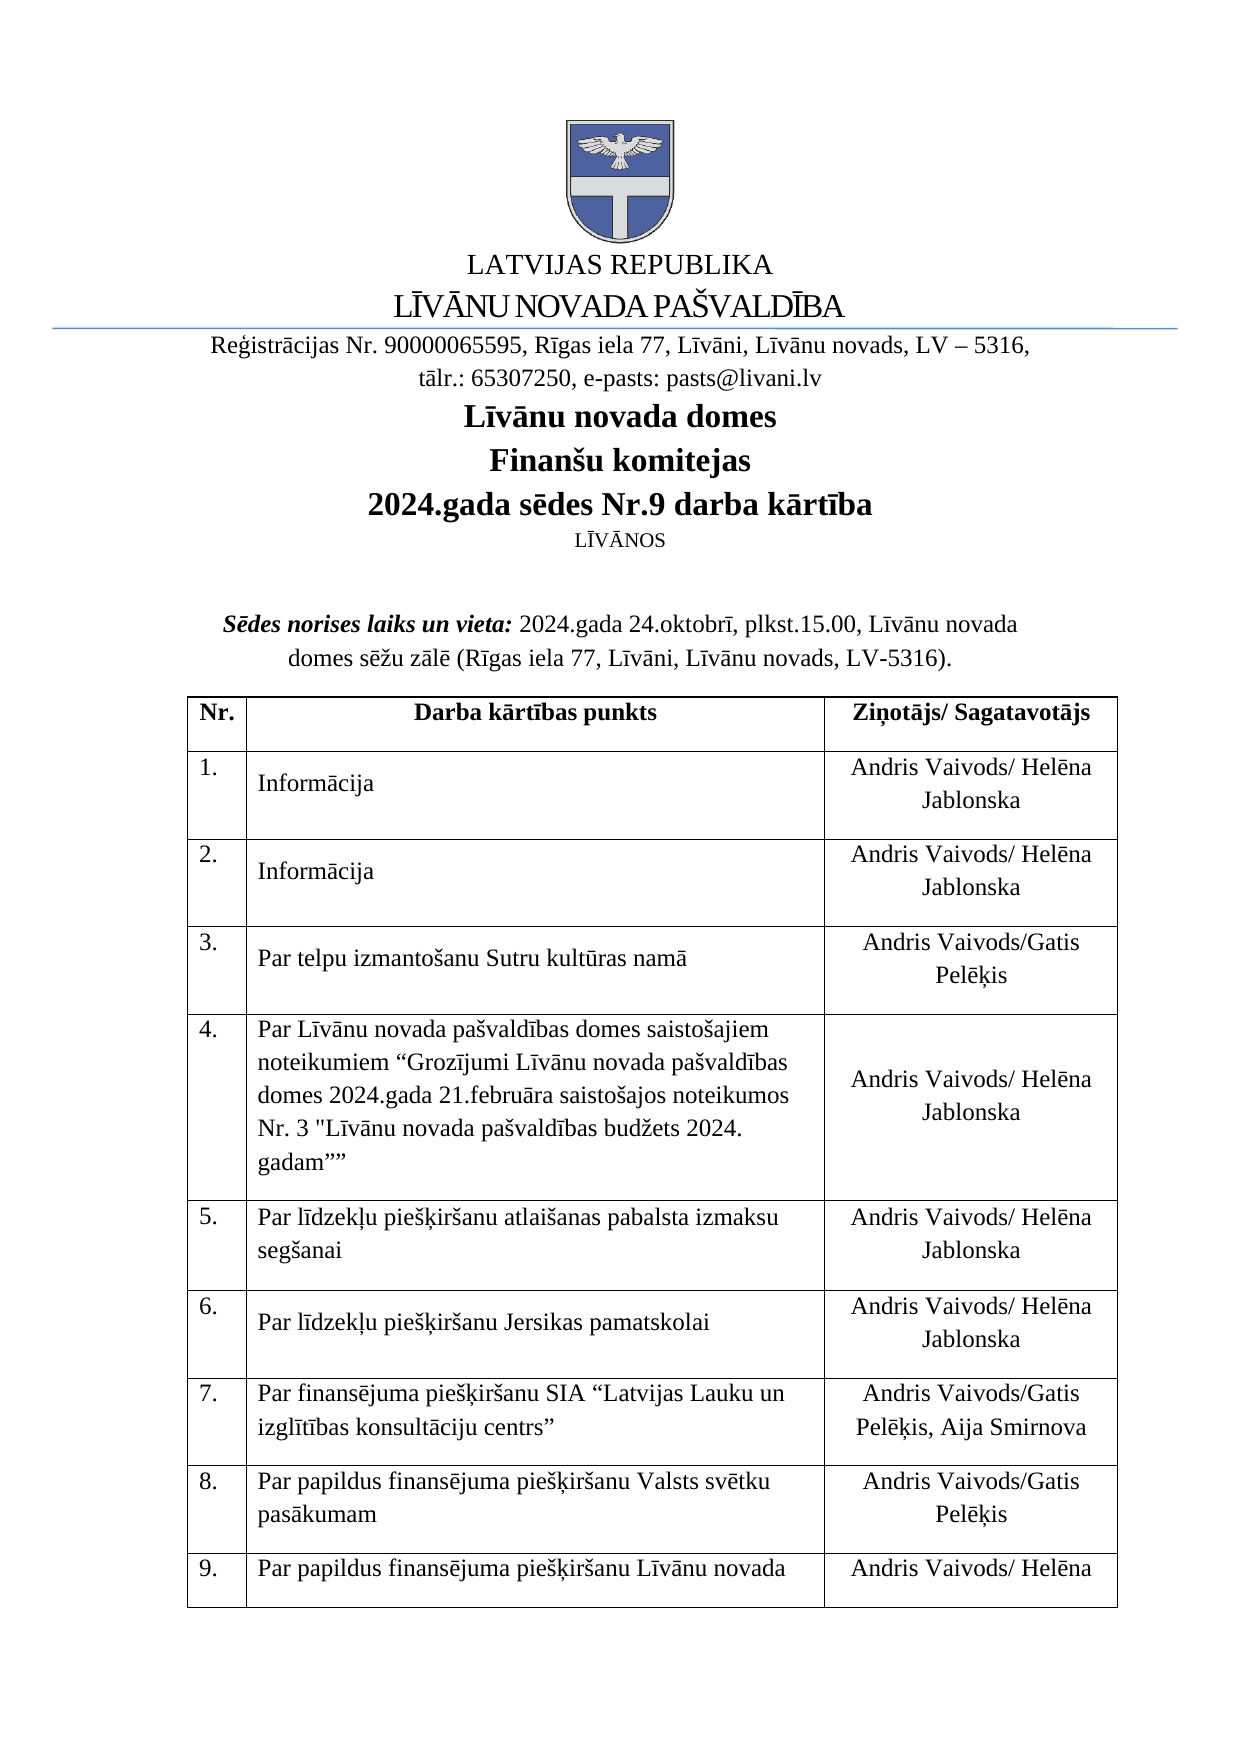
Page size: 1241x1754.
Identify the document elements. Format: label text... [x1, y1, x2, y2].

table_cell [247, 1554, 824, 1607]
text 2024.gada sēdes Nr.9 darba kārtība [187, 484, 1053, 522]
table_cell 5. [188, 1201, 246, 1290]
table_cell Par telpu izmantošanu Sutru kultūras namā [247, 927, 824, 1013]
text LĪVĀNOS [187, 528, 1053, 552]
table_cell 7. [188, 1379, 246, 1465]
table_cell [825, 1554, 1117, 1607]
text LĪVĀNU NOVADA PAŠVALDĪBA [187, 286, 1053, 324]
text Līvānu novada domes [187, 396, 1053, 434]
table_cell 3. [188, 927, 246, 1013]
table_cell 6. [188, 1291, 246, 1377]
table_cell Par finansējuma piešķiršanu SIA “Latvijas Lauku un izglītības konsultāciju centrs” [247, 1379, 824, 1465]
table_cell 2. [188, 840, 246, 926]
table_cell 4. [188, 1015, 246, 1200]
table_cell Par Līvānu novada pašvaldības domes saistošajiem noteikumiem “Grozījumi Līvānu novada pašvaldības domes 2024.gada 21.februāra saistošajos noteikumos Nr. 3 "Līvānu novada pašvaldības budžets 2024. gadam”” [247, 1015, 824, 1200]
table_cell Par līdzekļu piešķiršanu atlaišanas pabalsta izmaksu segšanai [247, 1201, 824, 1290]
text LATVIJAS REPUBLIKA [187, 247, 1053, 281]
table_cell Andris Vaivods/ Helēna Jablonska [825, 1201, 1117, 1290]
table_cell 8. [188, 1466, 246, 1552]
table_cell Andris Vaivods/ Helēna Jablonska [825, 752, 1117, 838]
table_header Ziņotājs/ Sagatavotājs [825, 698, 1117, 751]
text Reģistrācijas Nr. 90000065595, Rīgas iela 77, Līvāni, Līvānu novads, LV – 5316, tālr.: 65307250, e-pasts: pasts@livani.lv [187, 330, 1053, 392]
table_cell Par papildus finansējuma piešķiršanu Valsts svētku pasākumam [247, 1466, 824, 1552]
table_cell 9. [188, 1554, 246, 1607]
table_cell Informācija [247, 840, 824, 926]
table_header Darba kārtības punkts [247, 698, 824, 751]
table_cell Andris Vaivods/Gatis Pelēķis, Aija Smirnova [825, 1379, 1117, 1465]
table_cell Informācija [247, 752, 824, 838]
table_header Nr. [188, 698, 246, 751]
table_cell Andris Vaivods/ Helēna Jablonska [825, 1015, 1117, 1200]
table_cell Par līdzekļu piešķiršanu Jersikas pamatskolai [247, 1291, 824, 1377]
text Sēdes norises laiks un vieta: 2024.gada 24.oktobrī, plkst.15.00, Līvānu novada domes sēžu zālē (Rīgas iela 77, Līvāni, Līvānu novads, LV-5316). [187, 609, 1053, 671]
text Finanšu komitejas [187, 440, 1053, 478]
table_cell Andris Vaivods/Gatis Pelēķis [825, 927, 1117, 1013]
table_cell Andris Vaivods/Gatis Pelēķis [825, 1466, 1117, 1552]
table_cell Andris Vaivods/ Helēna Jablonska [825, 1291, 1117, 1377]
table_cell 1. [188, 752, 246, 838]
picture [565, 118, 675, 244]
table_cell Andris Vaivods/ Helēna Jablonska [825, 840, 1117, 926]
